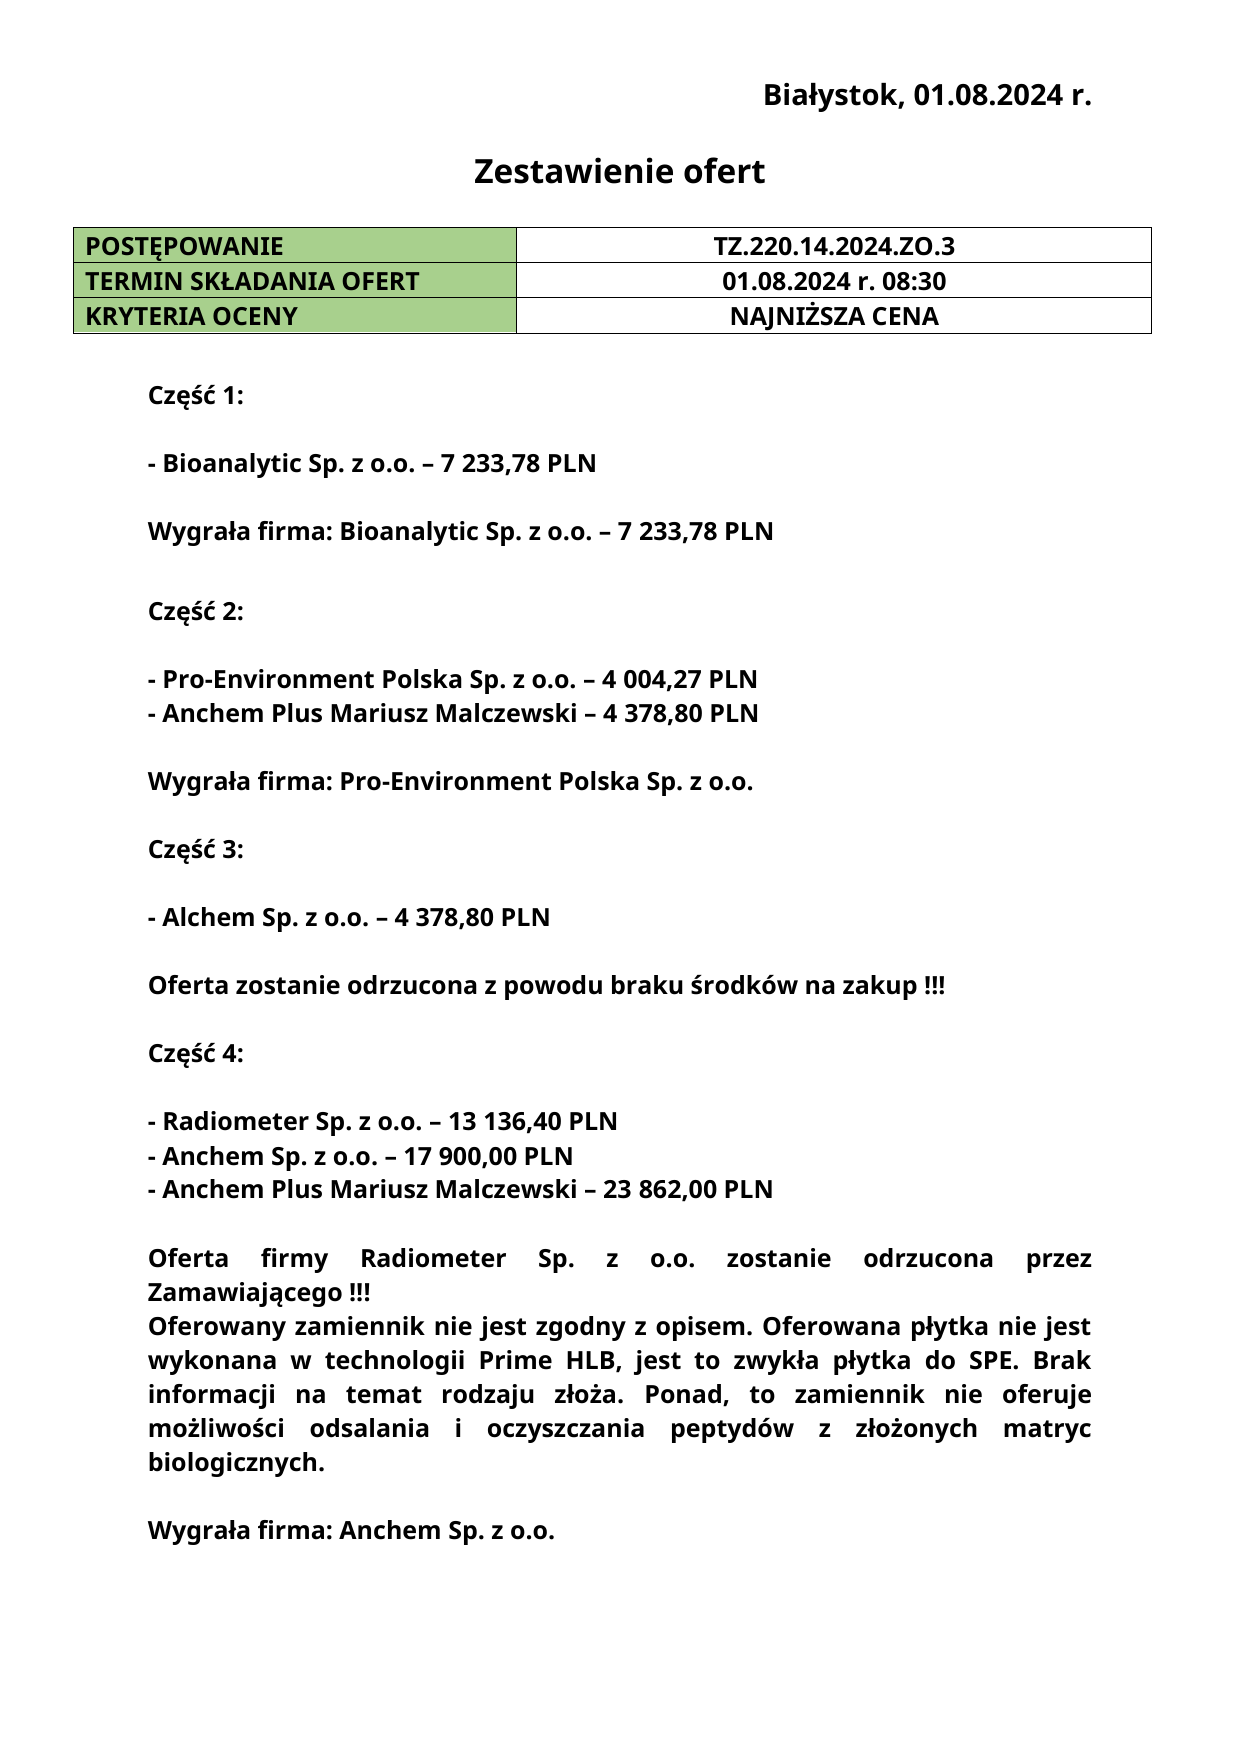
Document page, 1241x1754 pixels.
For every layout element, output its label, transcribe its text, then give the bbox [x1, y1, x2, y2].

table_header TZ.220.14.2024.ZO.3 [517, 228, 1151, 262]
text - Radiometer Sp. z o.o. – 13 136,40 PLN [148, 1104, 1093, 1138]
table_cell TERMIN SKŁADANIA OFERT [74, 263, 516, 297]
text Wygrała firma: Bioanalytic Sp. z o.o. – 7 233,78 PLN [148, 514, 1093, 548]
text - Anchem Plus Mariusz Malczewski – 4 378,80 PLN [148, 695, 1093, 729]
text Część 4: [148, 1036, 1093, 1070]
text - Anchem Sp. z o.o. – 17 900,00 PLN [148, 1138, 1093, 1172]
table_cell NAJNIŻSZA CENA [517, 298, 1151, 332]
table_cell KRYTERIA OCENY [74, 298, 516, 332]
text Część 3: [148, 832, 1093, 866]
text - Anchem Plus Mariusz Malczewski – 23 862,00 PLN [148, 1172, 1093, 1206]
text Oferta zostanie odrzucona z powodu braku środków na zakup !!! [148, 968, 1093, 1002]
text Oferta firmy Radiometer Sp. z o.o. zostanie odrzucona przez Zamawiającego !!! [148, 1240, 1093, 1308]
text Zestawienie ofert [148, 148, 1093, 193]
text - Pro-Environment Polska Sp. z o.o. – 4 004,27 PLN [148, 661, 1093, 695]
text Oferowany zamiennik nie jest zgodny z opisem. Oferowana płytka nie jest wykonana w technologii Prime HLB, jest to zwykła płytka do SPE. Brak informacji na temat rodzaju złoża. Ponad, to zamiennik nie oferuje możliwości odsalania i oczyszczania peptydów z złożonych matryc biologicznych. [148, 1308, 1093, 1479]
text - Alchem Sp. z o.o. – 4 378,80 PLN [148, 900, 1093, 934]
text - Bioanalytic Sp. z o.o. – 7 233,78 PLN [148, 446, 1093, 479]
table_header POSTĘPOWANIE [74, 228, 516, 262]
text Część 2: [148, 593, 1093, 627]
table_cell 01.08.2024 r. 08:30 [517, 263, 1151, 297]
text Wygrała firma: Pro-Environment Polska Sp. z o.o. [148, 763, 1093, 797]
text Wygrała firma: Anchem Sp. z o.o. [148, 1513, 1093, 1547]
text Część 1: [148, 377, 1093, 411]
